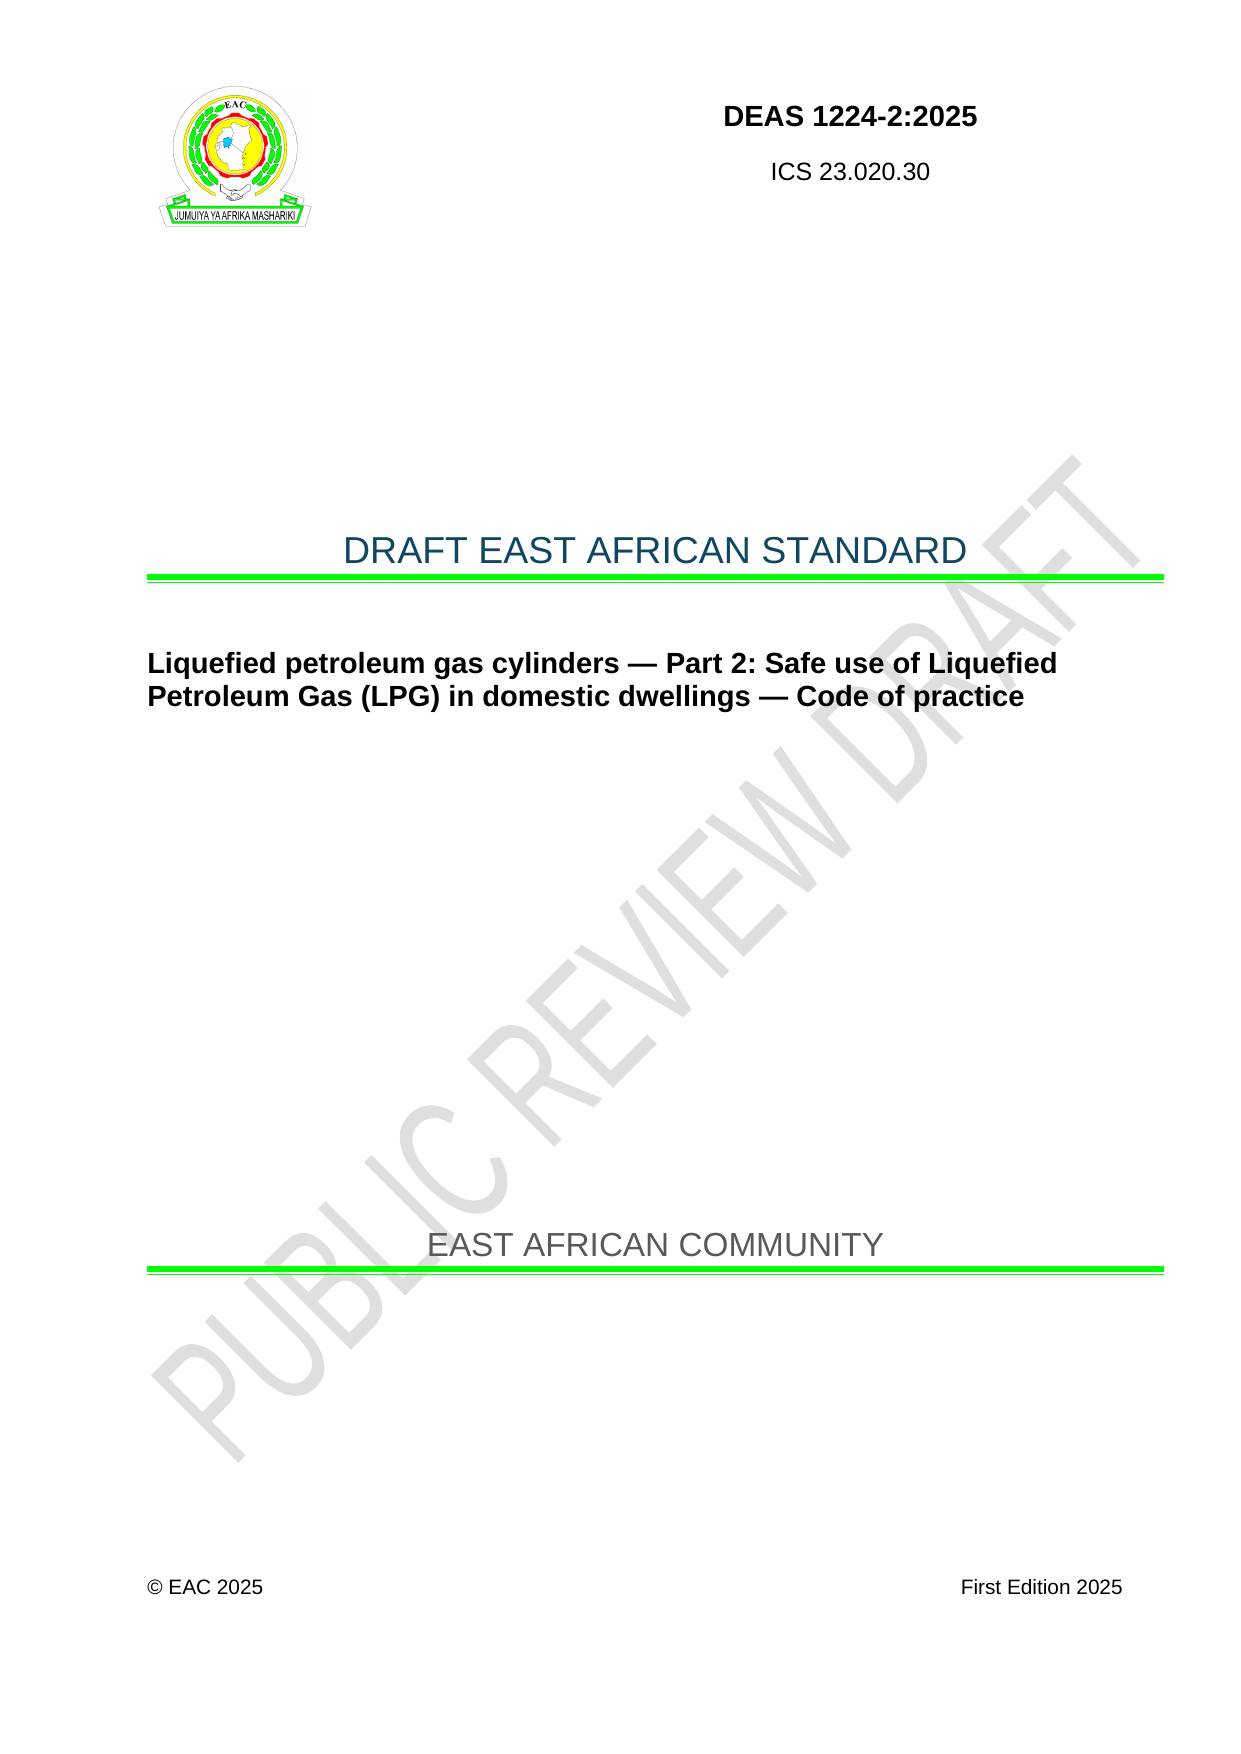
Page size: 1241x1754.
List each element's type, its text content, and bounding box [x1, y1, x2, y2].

text Liquefied petroleum gas cylinders — Part 2: Safe use of Liquefied Petroleum Gas (LPG) in domestic dwellings — Code of practice [147, 646, 1164, 713]
subtitle EAST AFRICAN COMMUNITY [147, 1225, 1164, 1266]
subtitle DRAFT EAST AFRICAN STANDARD [147, 529, 1164, 574]
